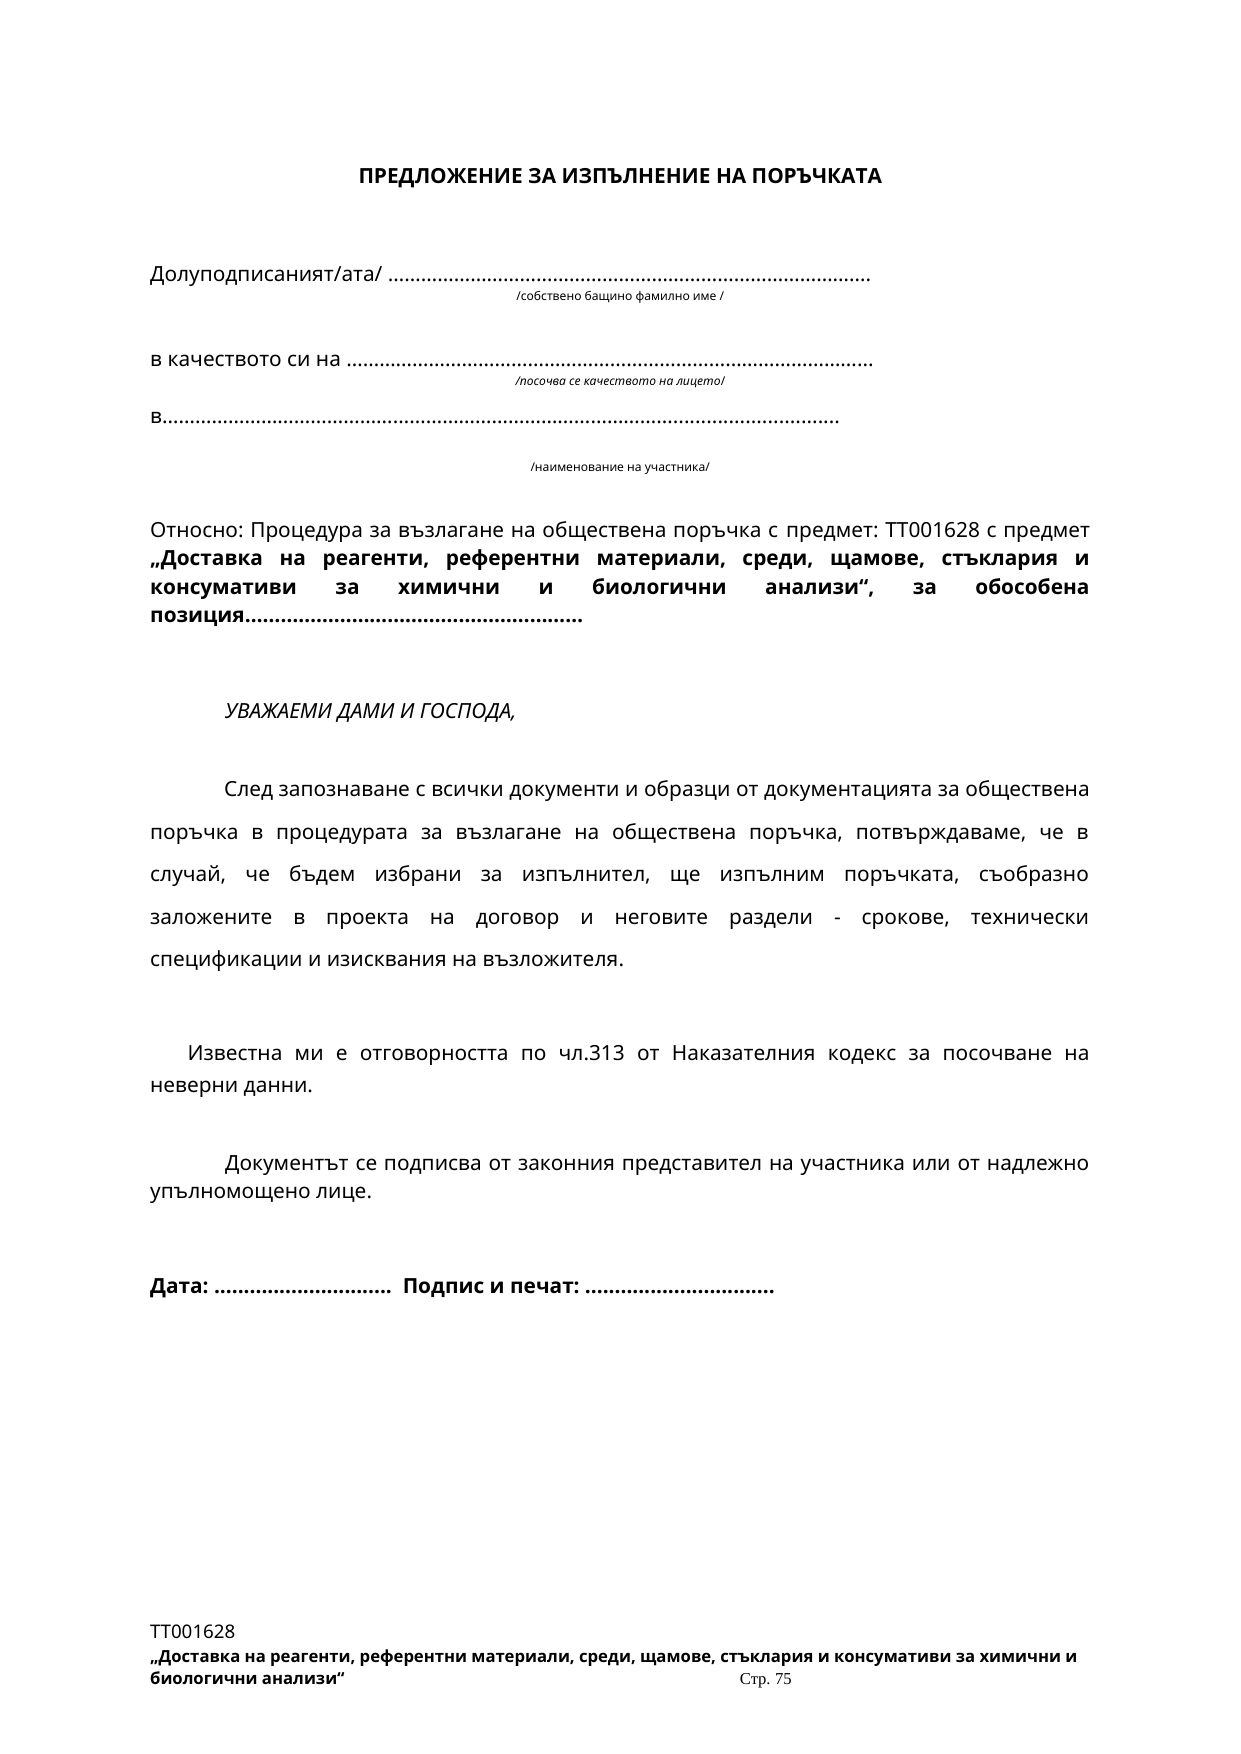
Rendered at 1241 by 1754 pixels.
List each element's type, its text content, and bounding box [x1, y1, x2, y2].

text Известна ми е отговорността по чл.313 от Наказателния кодекс за посочване на неверни данни. [150, 1038, 1090, 1099]
text /собствено бащино фамилно име / [150, 288, 1090, 316]
text /наименование на участника/ [150, 458, 1090, 487]
text Документът се подписва от законния представител на участника или от надлежно упълномощено лице. [150, 1148, 1090, 1205]
text в………………………………………………………………………………….............................. [150, 401, 1090, 458]
text Долуподписаният/ата/ ……………………………………………………………………………. [150, 259, 1090, 288]
text /посочва се качеството на лицето/ [150, 373, 1090, 401]
text УВАЖАЕМИ ДАМИ И ГОСПОДА, [150, 696, 1090, 725]
text ПРЕДЛОЖЕНИЕ ЗА ИЗПЪЛНЕНИЕ НА ПОРЪЧКАТА [150, 161, 1090, 190]
text Относно: Процедура за възлагане на обществена поръчка с предмет: ТТ001628 с предмет „Доставка на реагенти, референтни материали, среди, щамове, стъклария и консумативи за химични и биологични анализи“, за обособена позиция………………………………………………… [150, 515, 1090, 629]
text След запознаване с всички документи и образци от документацията за обществена поръчка в процедурата за възлагане на обществена поръчка, потвърждаваме, че в случай, че бъдем избрани за изпълнител, ще изпълним поръчката, съобразно заложените в проекта на договор и неговите раздели - срокове, технически спецификации и изисквания на възложителя. [150, 774, 1090, 973]
text в качеството си на …………………………………………………………………………………... [150, 344, 1090, 373]
text Дата: .............................. Подпис и печат: ................................ [150, 1271, 1090, 1299]
